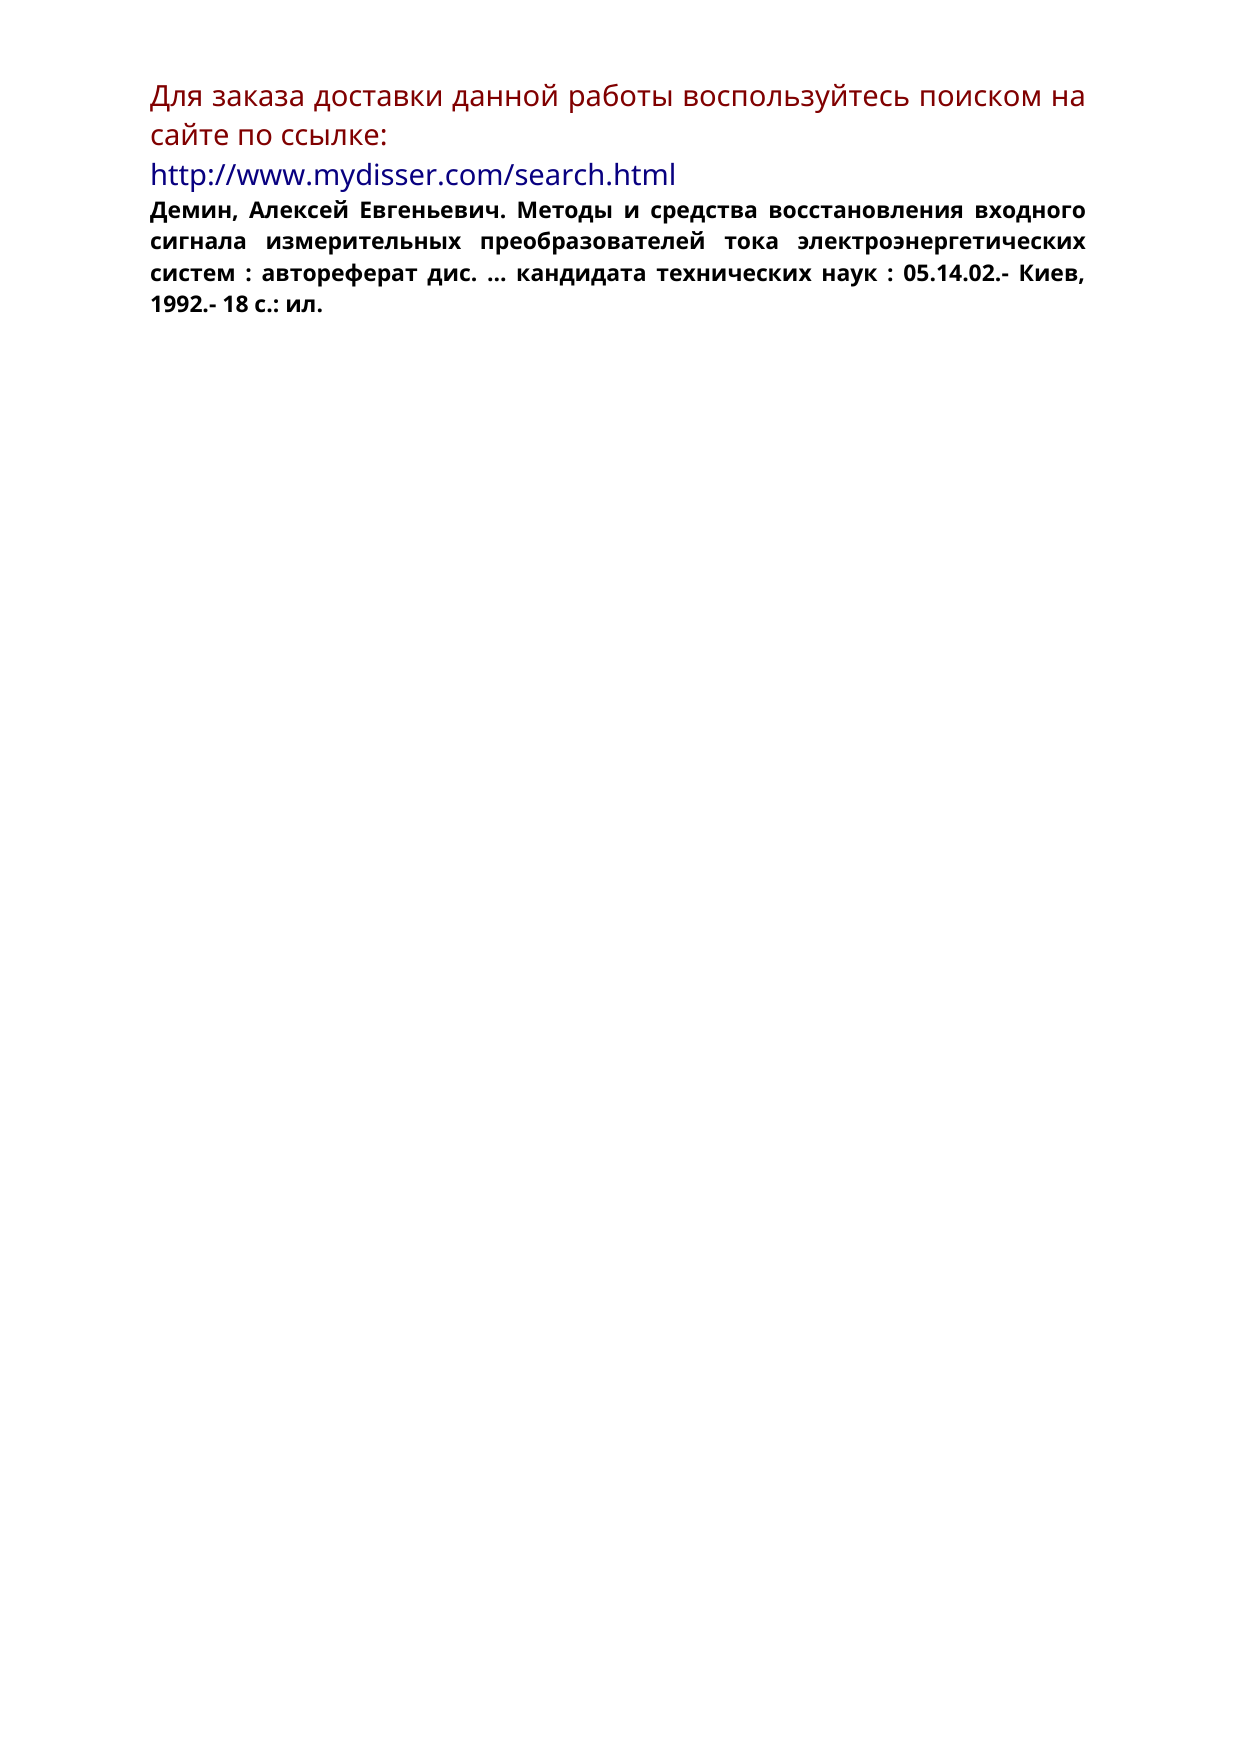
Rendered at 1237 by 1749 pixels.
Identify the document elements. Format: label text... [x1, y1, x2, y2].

text Демин, Алексей Евгеньевич. Методы и средства восстановления входного сигнала измерительных преобразователей тока электроэнергетических систем : автореферат дис. ... кандидата технических наук : 05.14.02.- Киев, 1992.- 18 с.: ил. [150, 194, 1086, 319]
